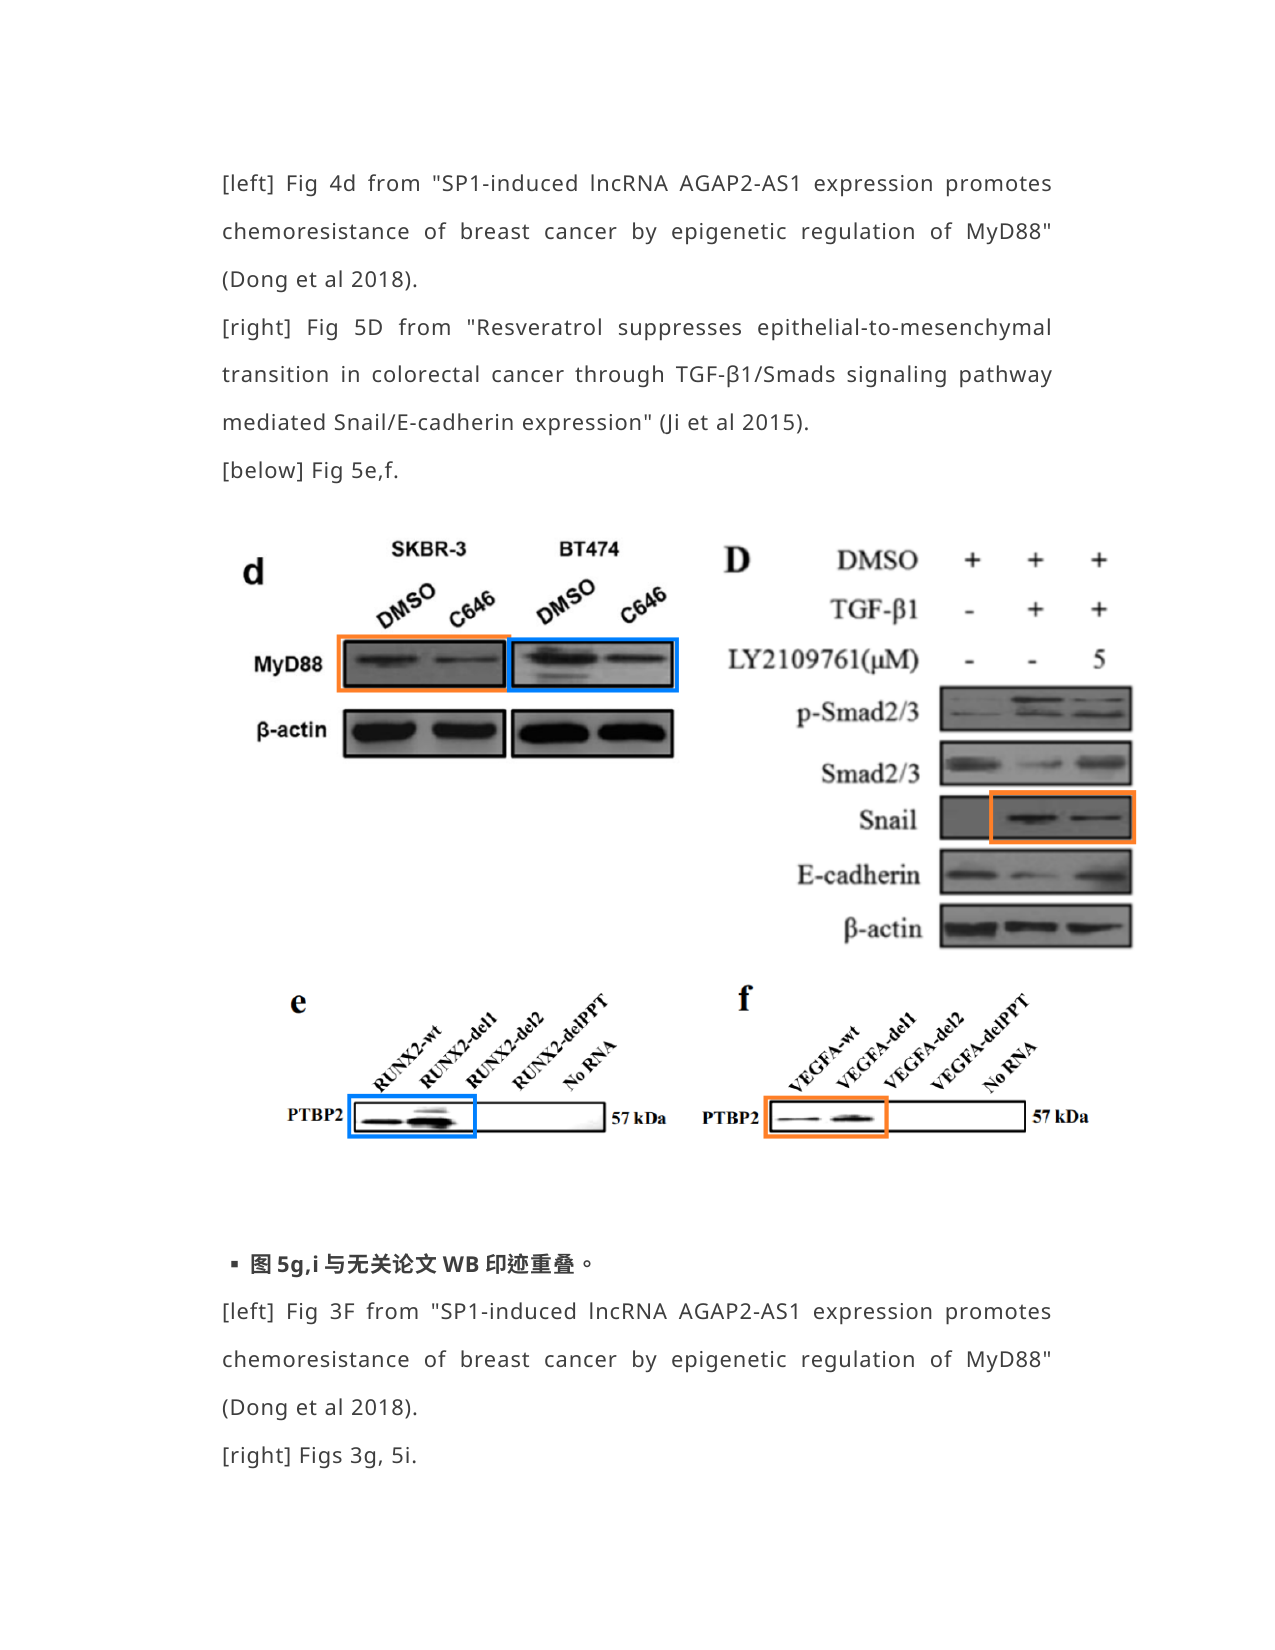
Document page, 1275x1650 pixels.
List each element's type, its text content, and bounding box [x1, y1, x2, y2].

text [left] Fig 3F from "SP1-induced lncRNA AGAP2-AS1 expression promotes chemoresistance of breast cancer by epigenetic regulation of MyD88" (Dong et al 2018). [222, 1278, 1053, 1422]
list 图5g,i与无关论文WB印迹重叠。 [229, 1239, 1052, 1278]
text [right] Fig 5D from "Resveratrol suppresses epithelial-to-mesenchymal transition in colorectal cancer through TGF-β1/Smads signaling pathway mediated Snail/E-cadherin expression" (Ji et al 2015). [222, 293, 1053, 437]
picture [240, 532, 1141, 1144]
text [right] Figs 3g, 5i. [222, 1422, 1053, 1469]
text [left] Fig 4d from "SP1-induced lncRNA AGAP2-AS1 expression promotes chemoresistance of breast cancer by epigenetic regulation of MyD88" (Dong et al 2018). [222, 150, 1053, 293]
text [below] Fig 5e,f. [222, 437, 1053, 485]
